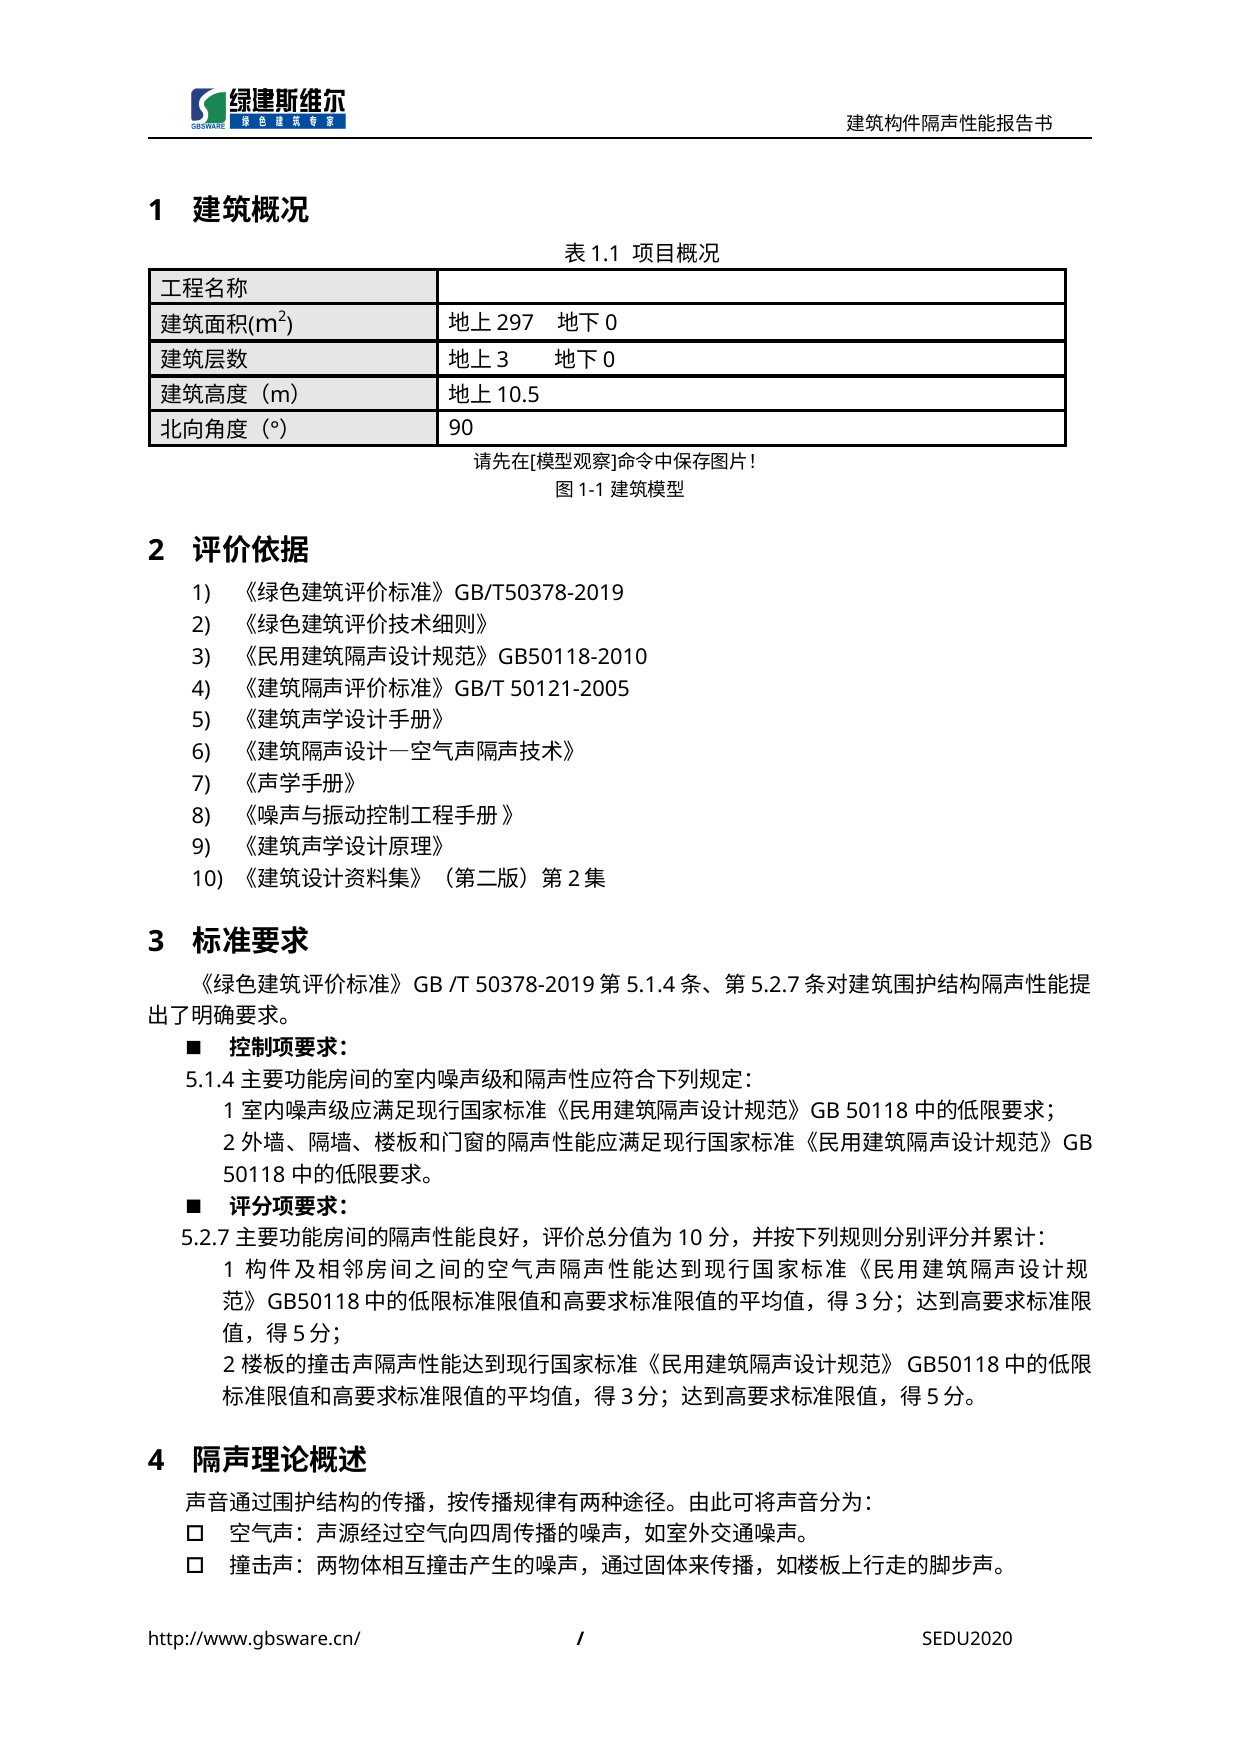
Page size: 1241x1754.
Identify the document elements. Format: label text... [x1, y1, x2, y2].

list 《建筑隔声设计—空气声隔声技术》 [191, 734, 1092, 766]
list 撞击声：两物体相互撞击产生的噪声，通过固体来传播，如楼板上行走的脚步声。 [185, 1548, 1092, 1580]
list 《建筑隔声评价标准》GB/T 50121-2005 [191, 671, 1092, 702]
table_cell 地上3 地下0 [439, 343, 1064, 374]
subtitle 标准要求 [148, 918, 1092, 960]
list 《噪声与振动控制工程手册 》 [191, 798, 1092, 829]
list 《建筑声学设计原理》 [191, 829, 1092, 861]
list 空气声：声源经过空气向四周传播的噪声，如室外交通噪声。 [185, 1516, 1092, 1548]
text 2 楼板的撞击声隔声性能达到现行国家标准《民用建筑隔声设计规范》GB50118中的低限标准限值和高要求标准限值的平均值，得3分；达到高要求标准限值，得5分。 [223, 1347, 1092, 1411]
text 表1.1 项目概况 [148, 236, 1092, 267]
picture [187, 88, 347, 130]
table_cell 地上297 地下0 [439, 305, 1064, 339]
text 5.2.7 主要功能房间的隔声性能良好，评价总分值为10 分，并按下列规则分别评分并累计： [148, 1220, 1092, 1252]
text 图1-1 建筑模型 [148, 474, 1092, 502]
table_cell 建筑面积(m2) [151, 305, 436, 339]
table_cell 建筑层数 [151, 343, 436, 374]
list 《民用建筑隔声设计规范》GB50118-2010 [191, 639, 1092, 671]
list 评分项要求： [185, 1189, 1092, 1220]
text 1 构件及相邻房间之间的空气声隔声性能达到现行国家标准《民用建筑隔声设计规范》GB50118中的低限标准限值和高要求标准限值的平均值，得3分；达到高要求标准限值，得5分； [223, 1252, 1092, 1347]
list 《建筑声学设计手册》 [191, 702, 1092, 734]
table_header [439, 271, 1064, 302]
table_cell 北向角度（°） [151, 412, 436, 444]
text 5.1.4 主要功能房间的室内噪声级和隔声性应符合下列规定： [185, 1062, 1092, 1093]
list 《绿色建筑评价标准》GB/T50378-2019 [191, 575, 1092, 607]
subtitle 评价依据 [148, 527, 1092, 569]
text 声音通过围护结构的传播，按传播规律有两种途径。由此可将声音分为： [185, 1485, 1092, 1516]
subtitle 隔声理论概述 [148, 1436, 1092, 1478]
list 《声学手册》 [191, 766, 1092, 798]
text 请先在[模型观察]命令中保存图片！ [148, 447, 1092, 474]
list 《建筑设计资料集》（第二版）第2集 [191, 861, 1092, 893]
list 《绿色建筑评价技术细则》 [191, 607, 1092, 639]
list 控制项要求： [185, 1030, 1092, 1062]
table_header 工程名称 [151, 271, 436, 302]
text 《绿色建筑评价标准》GB /T 50378-2019第5.1.4条、第5.2.7条对建筑围护结构隔声性能提出了明确要求。 [148, 967, 1092, 1030]
text 2 外墙、隔墙、楼板和门窗的隔声性能应满足现行国家标准《民用建筑隔声设计规范》GB 50118 中的低限要求。 [223, 1125, 1092, 1189]
subtitle 建筑概况 [148, 187, 1092, 229]
table_cell 90 [439, 412, 1064, 444]
text 1 室内噪声级应满足现行国家标准《民用建筑隔声设计规范》GB 50118 中的低限要求； [223, 1093, 1092, 1125]
table_cell 地上10.5 [439, 378, 1064, 409]
table_cell 建筑高度（m） [151, 378, 436, 409]
